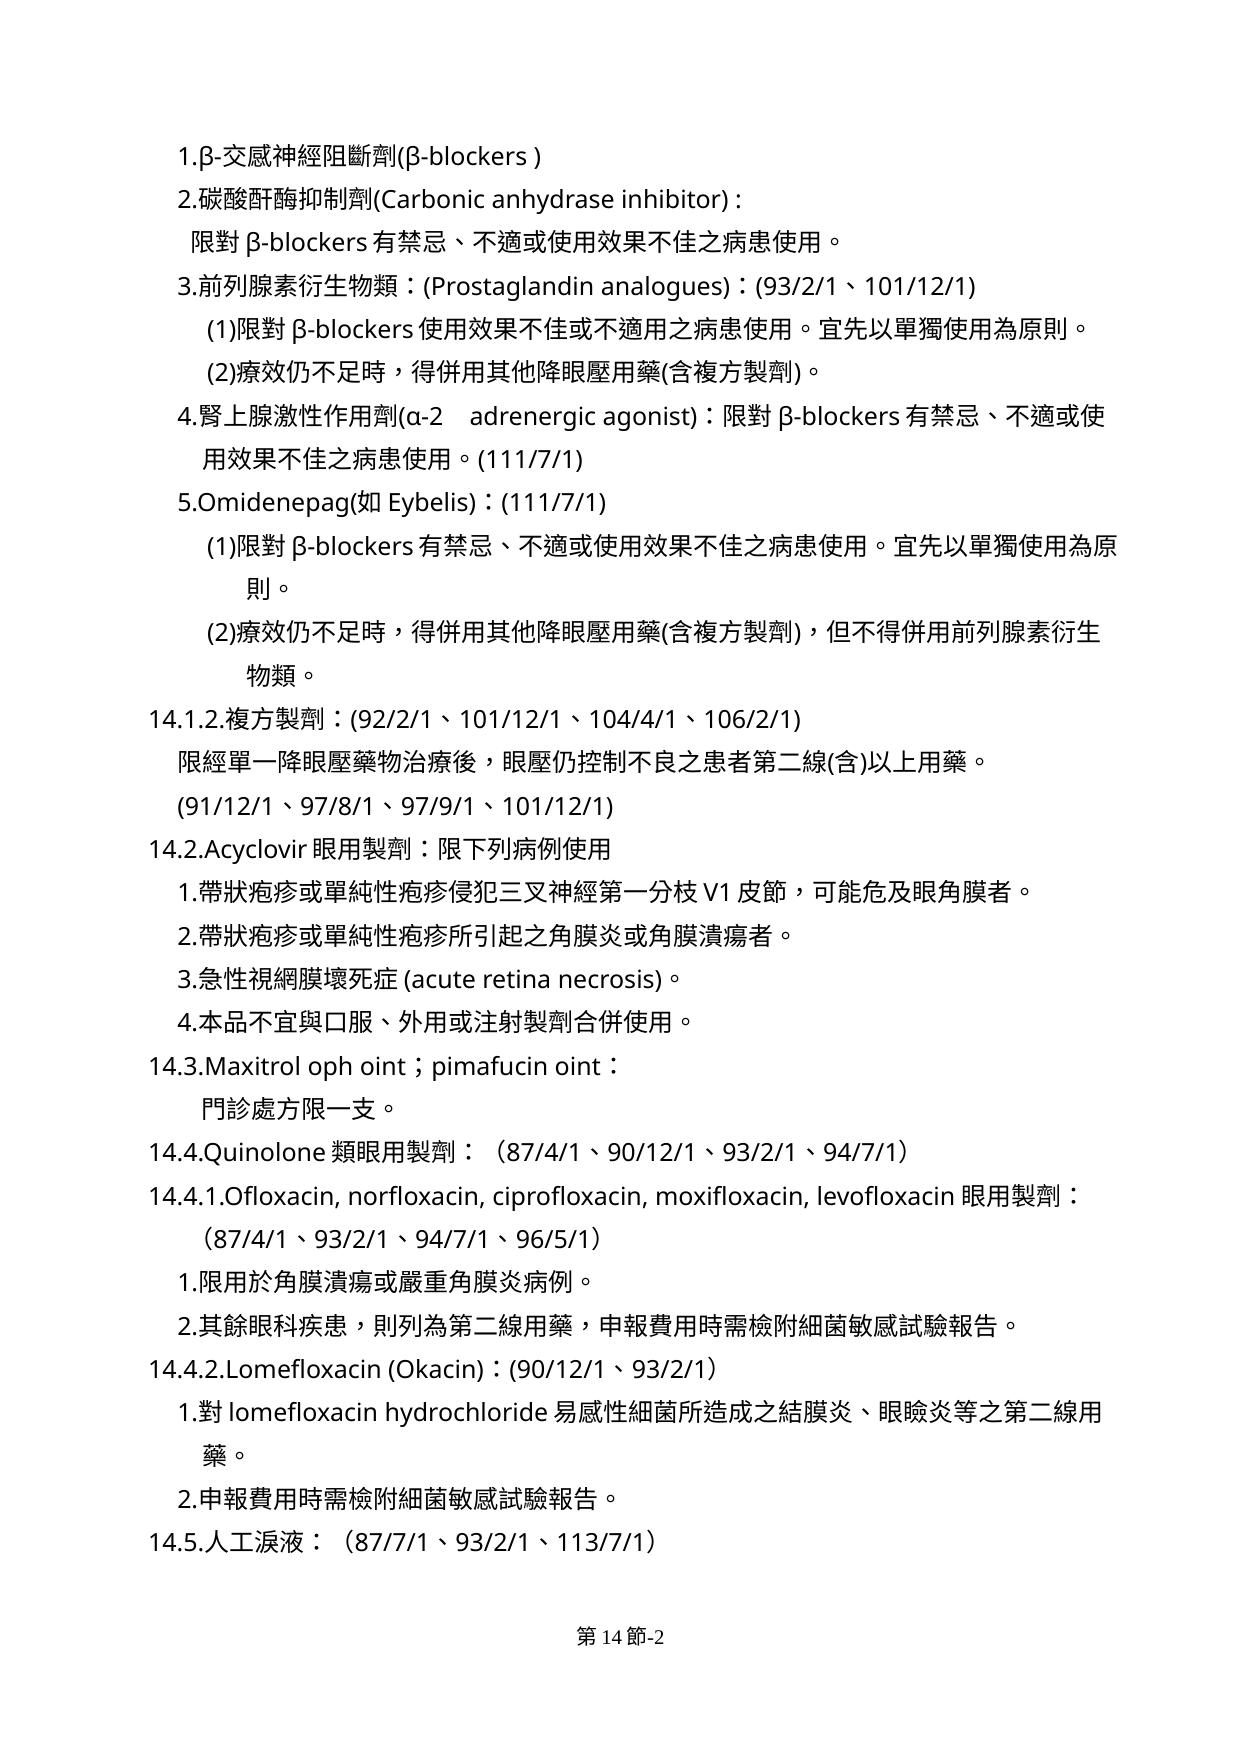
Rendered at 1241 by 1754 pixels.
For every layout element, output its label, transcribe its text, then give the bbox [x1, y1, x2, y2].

text 1.對lomefloxacin hydrochloride易感性細菌所造成之結膜炎、眼瞼炎等之第二線用藥。 [177, 1389, 1122, 1476]
text 4.本品不宜與口服、外用或注射製劑合併使用。 [177, 999, 1122, 1043]
text (1)限對β-blockers有禁忌、不適或使用效果不佳之病患使用。宜先以單獨使用為原則。 [207, 523, 1122, 609]
text 14.4.Quinolone類眼用製劑：（87/4/1、90/12/1、93/2/1、94/7/1） [148, 1129, 1122, 1173]
text 3.前列腺素衍生物類：(Prostaglandin analogues)：(93/2/1、101/12/1) [177, 263, 1122, 306]
text 門診處方限一支。 [201, 1086, 1122, 1129]
text 5.Omidenepag(如Eybelis)：(111/7/1) [177, 479, 1122, 523]
text (2)療效仍不足時，得併用其他降眼壓用藥(含複方製劑)，但不得併用前列腺素衍生物類。 [207, 609, 1122, 696]
text (2)療效仍不足時，得併用其他降眼壓用藥(含複方製劑)。 [207, 349, 1122, 393]
text 14.1.2.複方製劑：(92/2/1、101/12/1、104/4/1、106/2/1) [148, 696, 1122, 739]
text 14.2.Acyclovir眼用製劑：限下列病例使用 [148, 826, 1122, 869]
text 1.帶狀疱疹或單純性疱疹侵犯三叉神經第一分枝V1皮節，可能危及眼角膜者。 [177, 869, 1122, 913]
text 4.腎上腺激性作用劑(α-2 adrenergic agonist)：限對β-blockers有禁忌、不適或使用效果不佳之病患使用。(111/7/1) [177, 393, 1122, 479]
text 2.申報費用時需檢附細菌敏感試驗報告。 [177, 1476, 1122, 1519]
text 3.急性視網膜壞死症 (acute retina necrosis)。 [177, 956, 1122, 999]
text 14.4.2.Lomefloxacin (Okacin)：(90/12/1、93/2/1） [148, 1346, 1122, 1389]
text 1.β-交感神經阻斷劑(β-blockers ) [177, 133, 1122, 176]
text 14.5.人工淚液：（87/7/1、93/2/1、113/7/1） [148, 1519, 1122, 1563]
text 1.限用於角膜潰瘍或嚴重角膜炎病例。 [177, 1259, 1122, 1303]
text 2.帶狀疱疹或單純性疱疹所引起之角膜炎或角膜潰瘍者。 [177, 913, 1122, 956]
text 限對β-blockers有禁忌、不適或使用效果不佳之病患使用。 [177, 219, 1122, 263]
text 限經單一降眼壓藥物治療後，眼壓仍控制不良之患者第二線(含)以上用藥。(91/12/1、97/8/1、97/9/1、101/12/1) [177, 739, 1122, 826]
text 2.碳酸酐酶抑制劑(Carbonic anhydrase inhibitor) : [177, 176, 1122, 219]
text 14.3.Maxitrol oph oint；pimafucin oint： [148, 1043, 1122, 1086]
text (1)限對β-blockers使用效果不佳或不適用之病患使用。宜先以單獨使用為原則。 [207, 306, 1122, 349]
text 2.其餘眼科疾患，則列為第二線用藥，申報費用時需檢附細菌敏感試驗報告。 [177, 1303, 1122, 1346]
text 14.4.1.Ofloxacin, norfloxacin, ciprofloxacin, moxifloxacin, levofloxacin眼用製劑：（87/4/1、93/2/1、94/7/1、96/5/1） [148, 1173, 1122, 1259]
